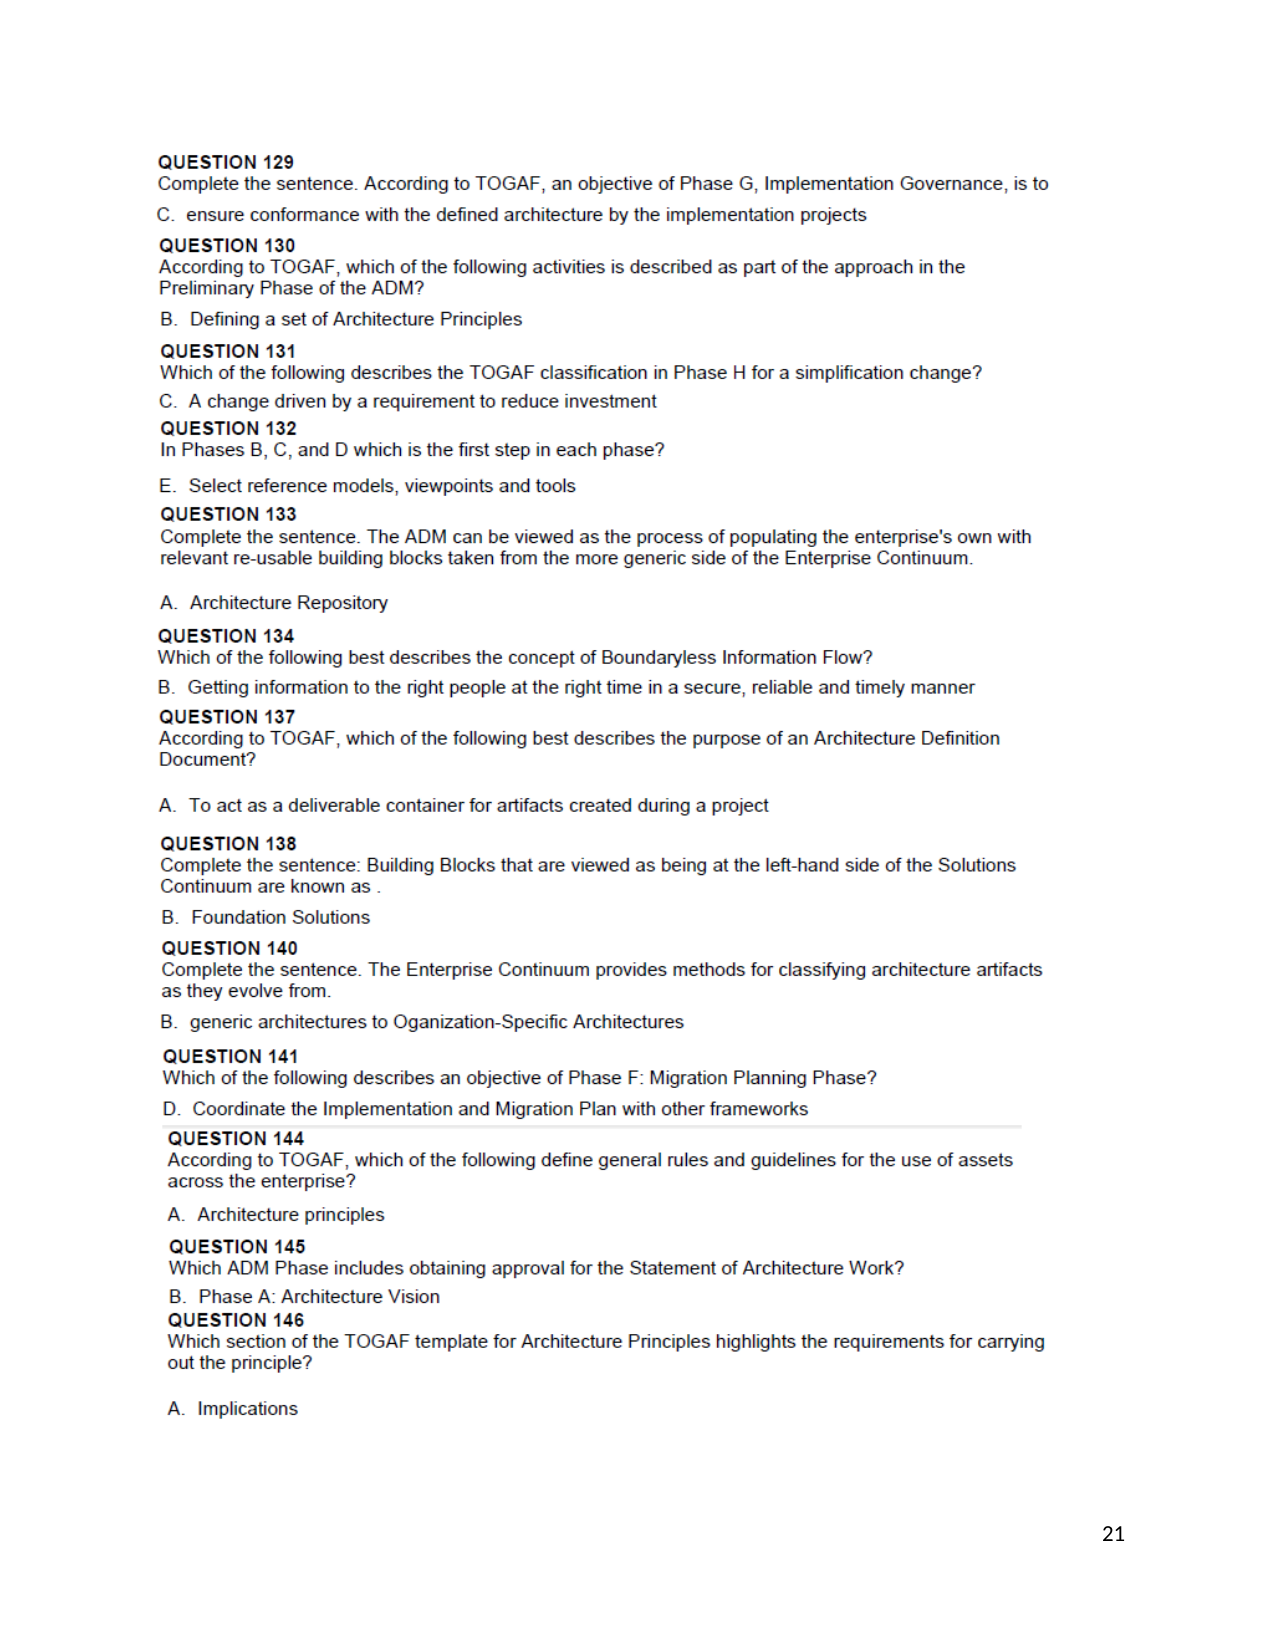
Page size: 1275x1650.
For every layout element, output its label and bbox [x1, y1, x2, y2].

picture [150, 150, 1125, 1435]
